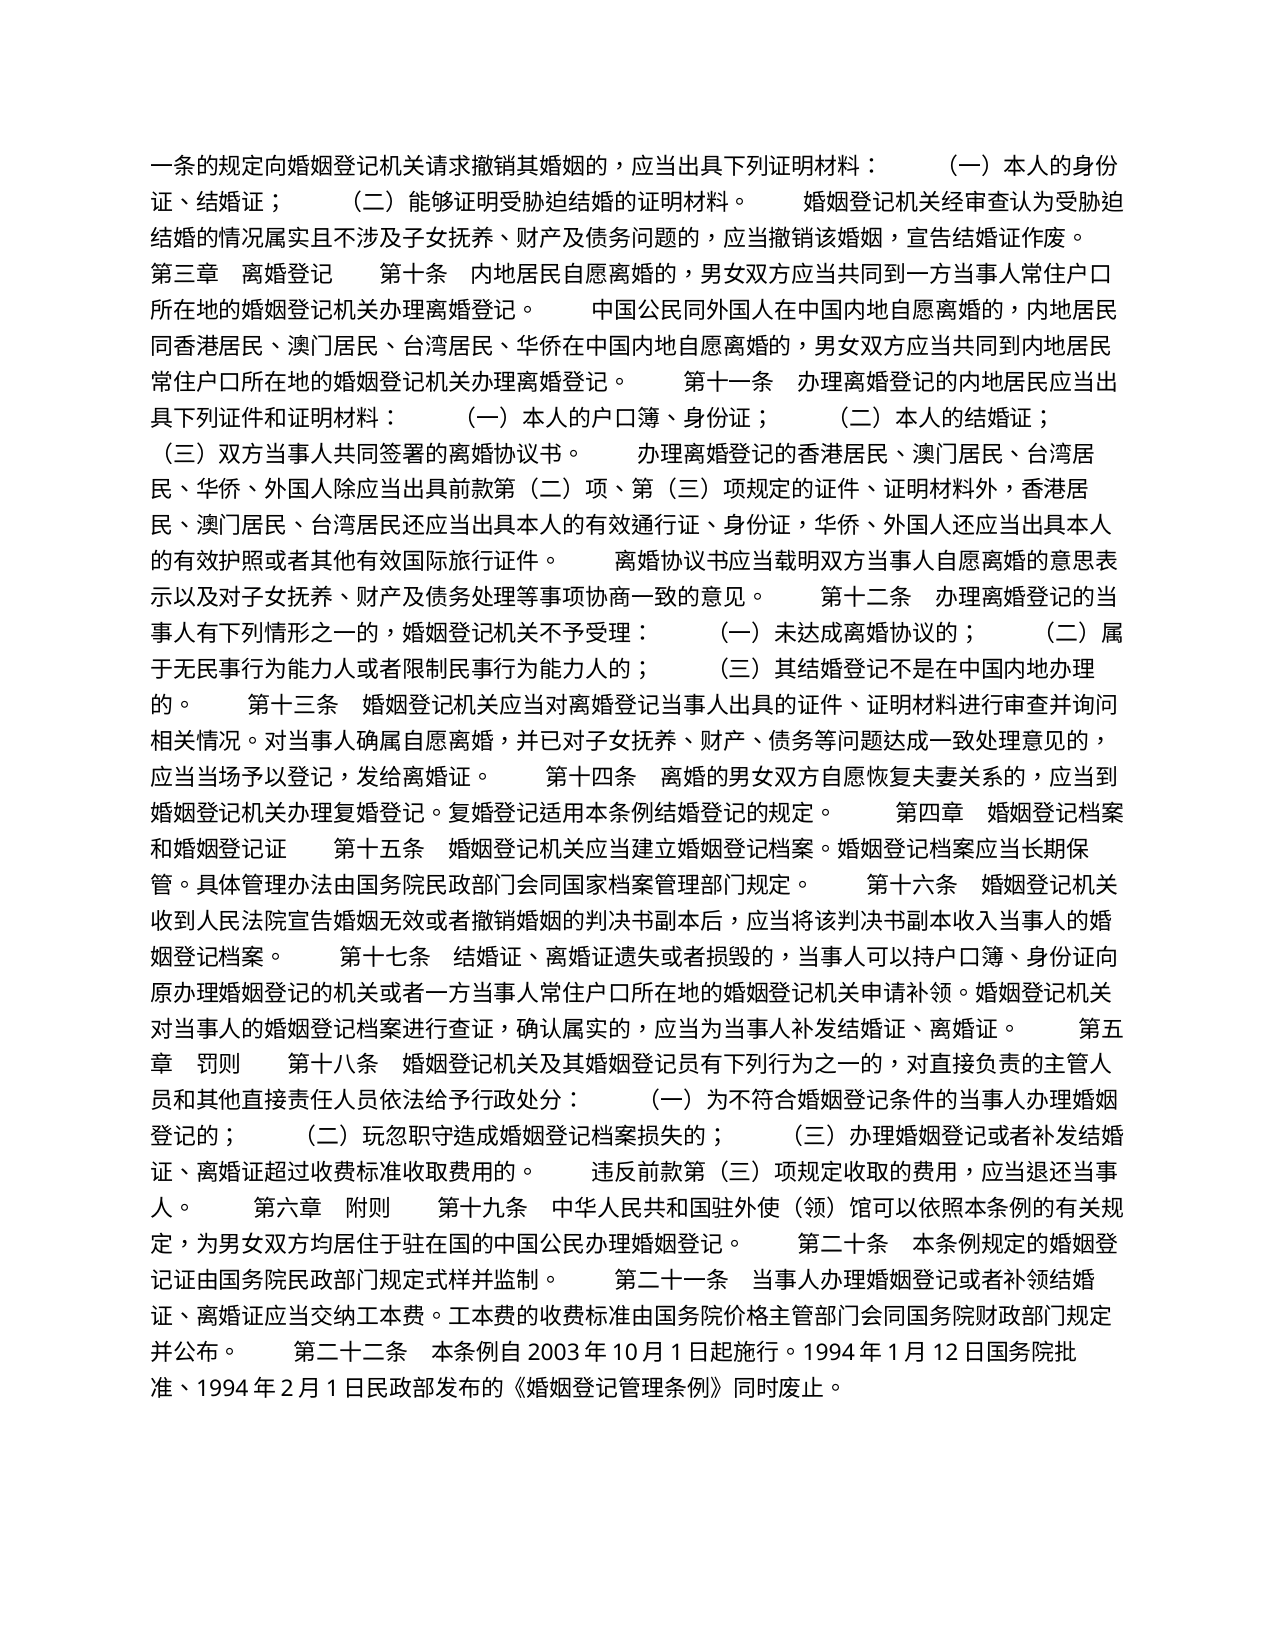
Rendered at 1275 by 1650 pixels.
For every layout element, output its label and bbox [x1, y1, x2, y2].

text [150, 150, 1125, 1403]
